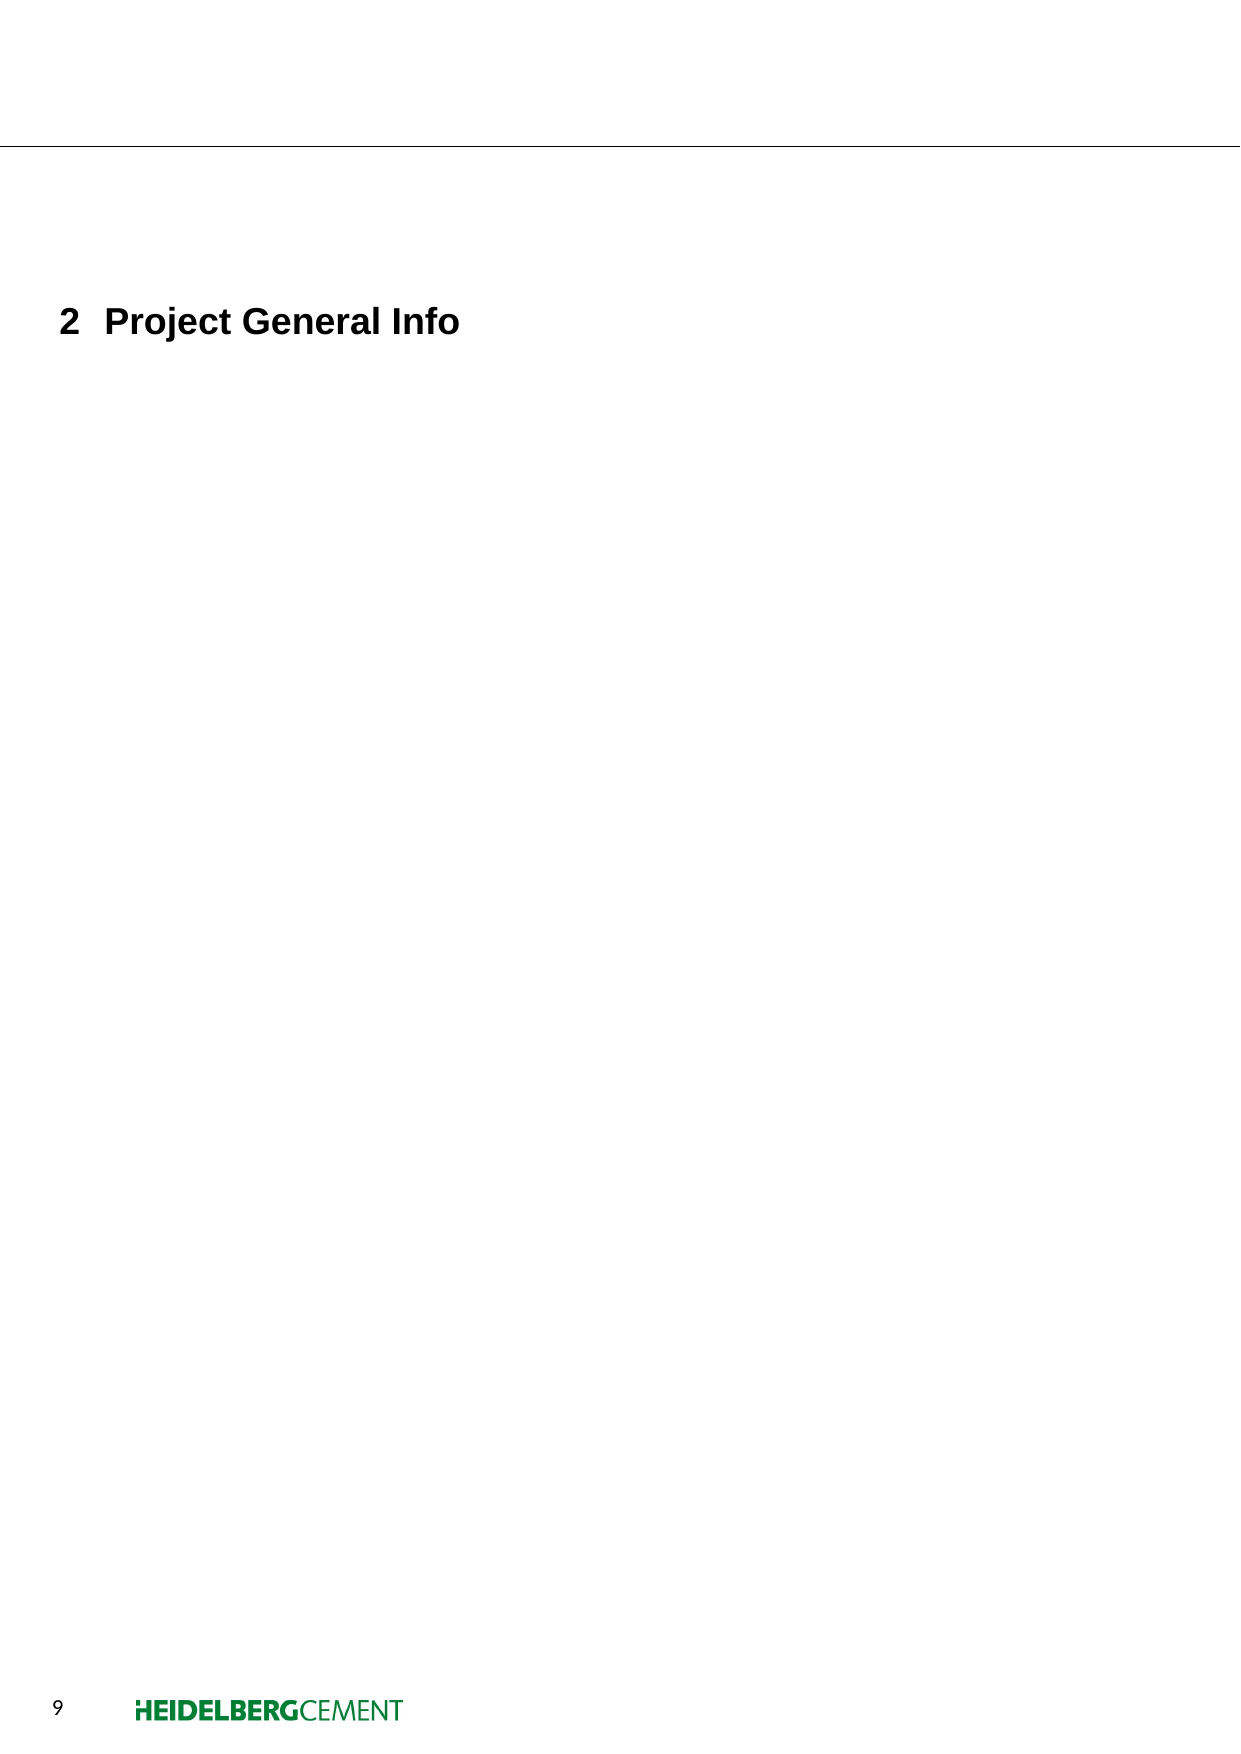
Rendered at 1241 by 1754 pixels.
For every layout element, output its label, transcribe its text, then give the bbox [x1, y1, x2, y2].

picture [136, 1700, 404, 1721]
subtitle Project General Info [59, 299, 1181, 342]
